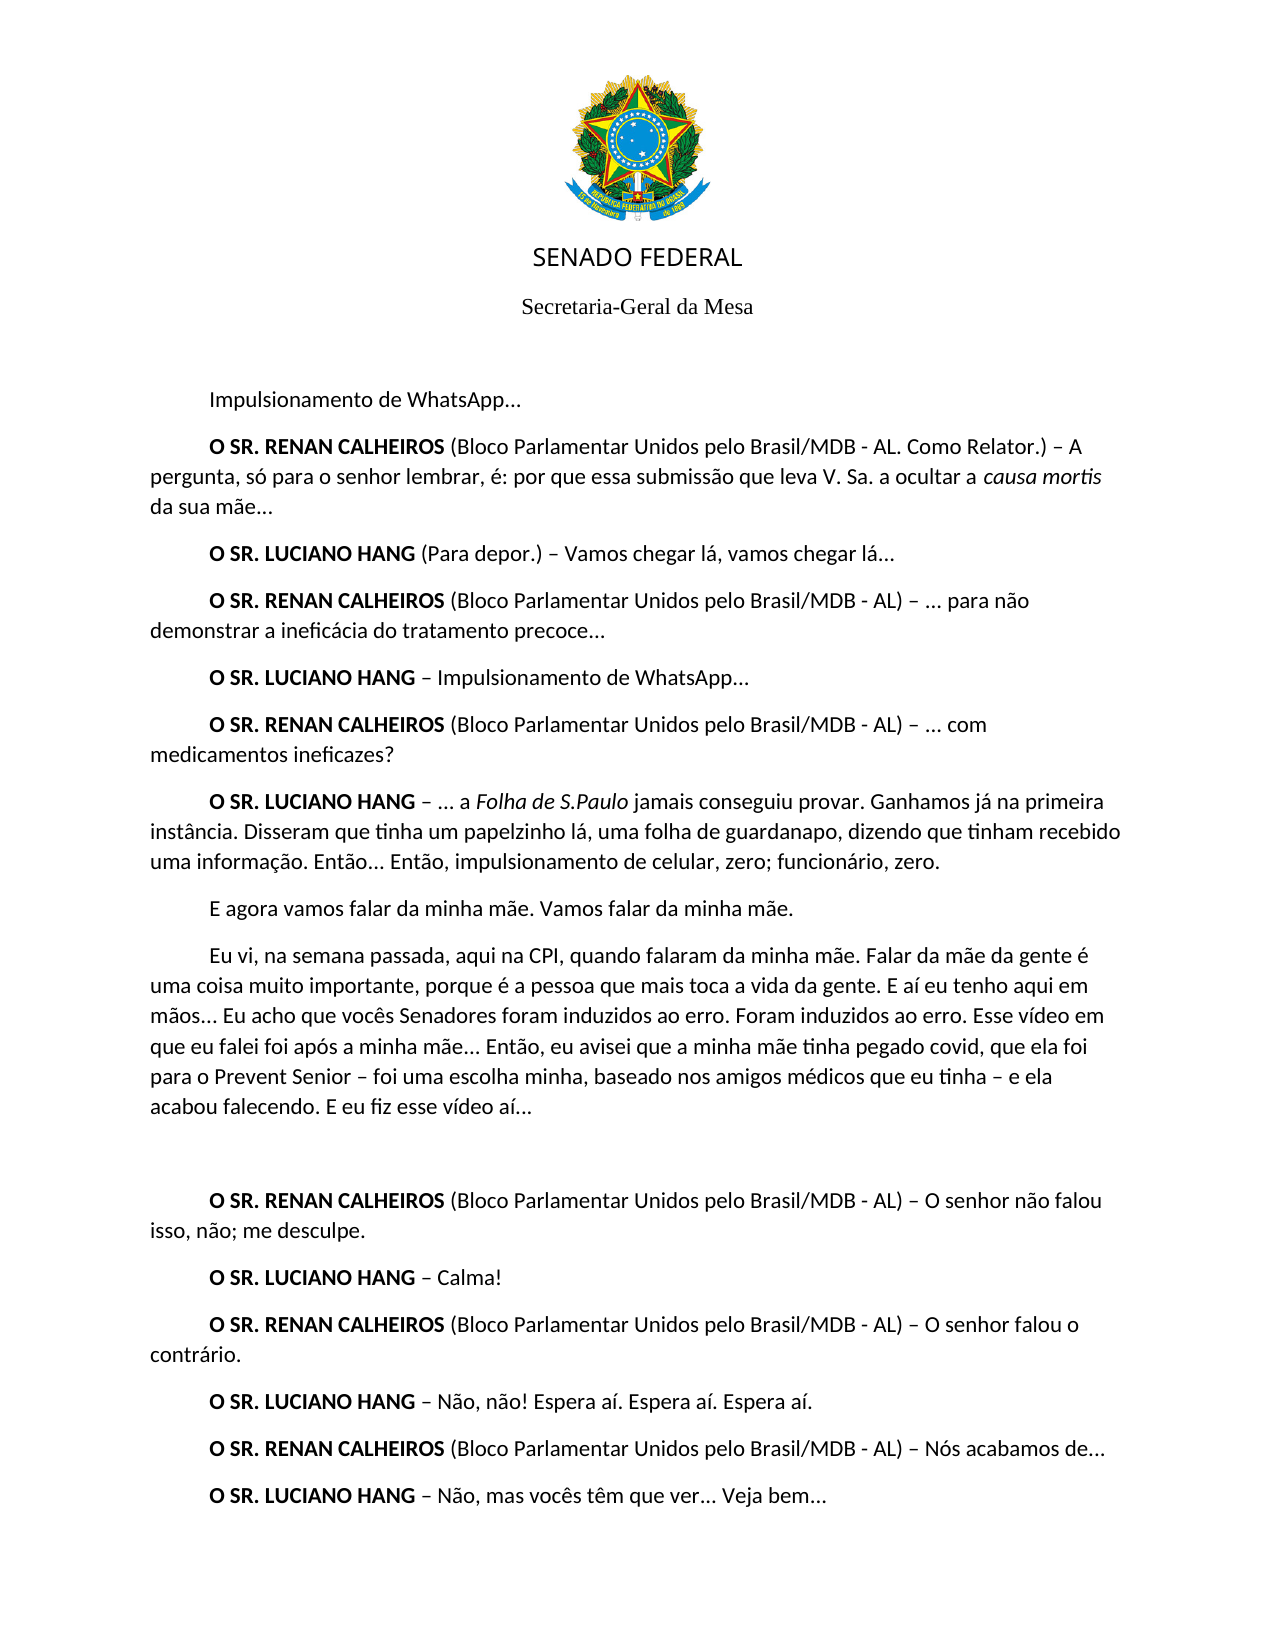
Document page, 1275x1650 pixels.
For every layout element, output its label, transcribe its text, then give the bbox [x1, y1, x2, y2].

text O SR. RENAN CALHEIROS (Bloco Parlamentar Unidos pelo Brasil/MDB - AL) – ... para não demonstrar a ineficácia do tratamento precoce... [150, 586, 1125, 644]
text Impulsionamento de WhatsApp... [150, 385, 1125, 413]
text O SR. LUCIANO HANG – Não, não! Espera aí. Espera aí. Espera aí. [150, 1387, 1125, 1415]
text O SR. RENAN CALHEIROS (Bloco Parlamentar Unidos pelo Brasil/MDB - AL) – O senhor não falou isso, não; me desculpe. [150, 1186, 1125, 1244]
text O SR. LUCIANO HANG – Calma! [150, 1263, 1125, 1291]
text O SR. LUCIANO HANG – Não, mas vocês têm que ver... Veja bem... [150, 1481, 1125, 1509]
text Eu vi, na semana passada, aqui na CPI, quando falaram da minha mãe. Falar da mãe da gente é uma coisa muito importante, porque é a pessoa que mais toca a vida da gente. E aí eu tenho aqui em mãos... Eu acho que vocês Senadores foram induzidos ao erro. Foram induzidos ao erro. Esse vídeo em que eu falei foi após a minha mãe... Então, eu avisei que a minha mãe tinha pegado covid, que ela foi para o Prevent Senior – foi uma escolha minha, baseado nos amigos médicos que eu tinha – e ela acabou falecendo. E eu fiz esse vídeo aí... [150, 941, 1125, 1120]
text O SR. RENAN CALHEIROS (Bloco Parlamentar Unidos pelo Brasil/MDB - AL) – ... com medicamentos ineficazes? [150, 710, 1125, 768]
text O SR. LUCIANO HANG (Para depor.) – Vamos chegar lá, vamos chegar lá... [150, 539, 1125, 567]
text O SR. RENAN CALHEIROS (Bloco Parlamentar Unidos pelo Brasil/MDB - AL) – Nós acabamos de... [150, 1434, 1125, 1462]
text O SR. RENAN CALHEIROS (Bloco Parlamentar Unidos pelo Brasil/MDB - AL) – O senhor falou o contrário. [150, 1310, 1125, 1368]
picture [564, 75, 711, 221]
text E agora vamos falar da minha mãe. Vamos falar da minha mãe. [150, 894, 1125, 922]
text O SR. RENAN CALHEIROS (Bloco Parlamentar Unidos pelo Brasil/MDB - AL. Como Relator.) – A pergunta, só para o senhor lembrar, é: por que essa submissão que leva V. Sa. a ocultar a causa mortis da sua mãe... [150, 432, 1125, 520]
text O SR. LUCIANO HANG – ... a Folha de S.Paulo jamais conseguiu provar. Ganhamos já na primeira instância. Disseram que tinha um papelzinho lá, uma folha de guardanapo, dizendo que tinham recebido uma informação. Então... Então, impulsionamento de celular, zero; funcionário, zero. [150, 787, 1125, 876]
text O SR. LUCIANO HANG – Impulsionamento de WhatsApp... [150, 663, 1125, 691]
